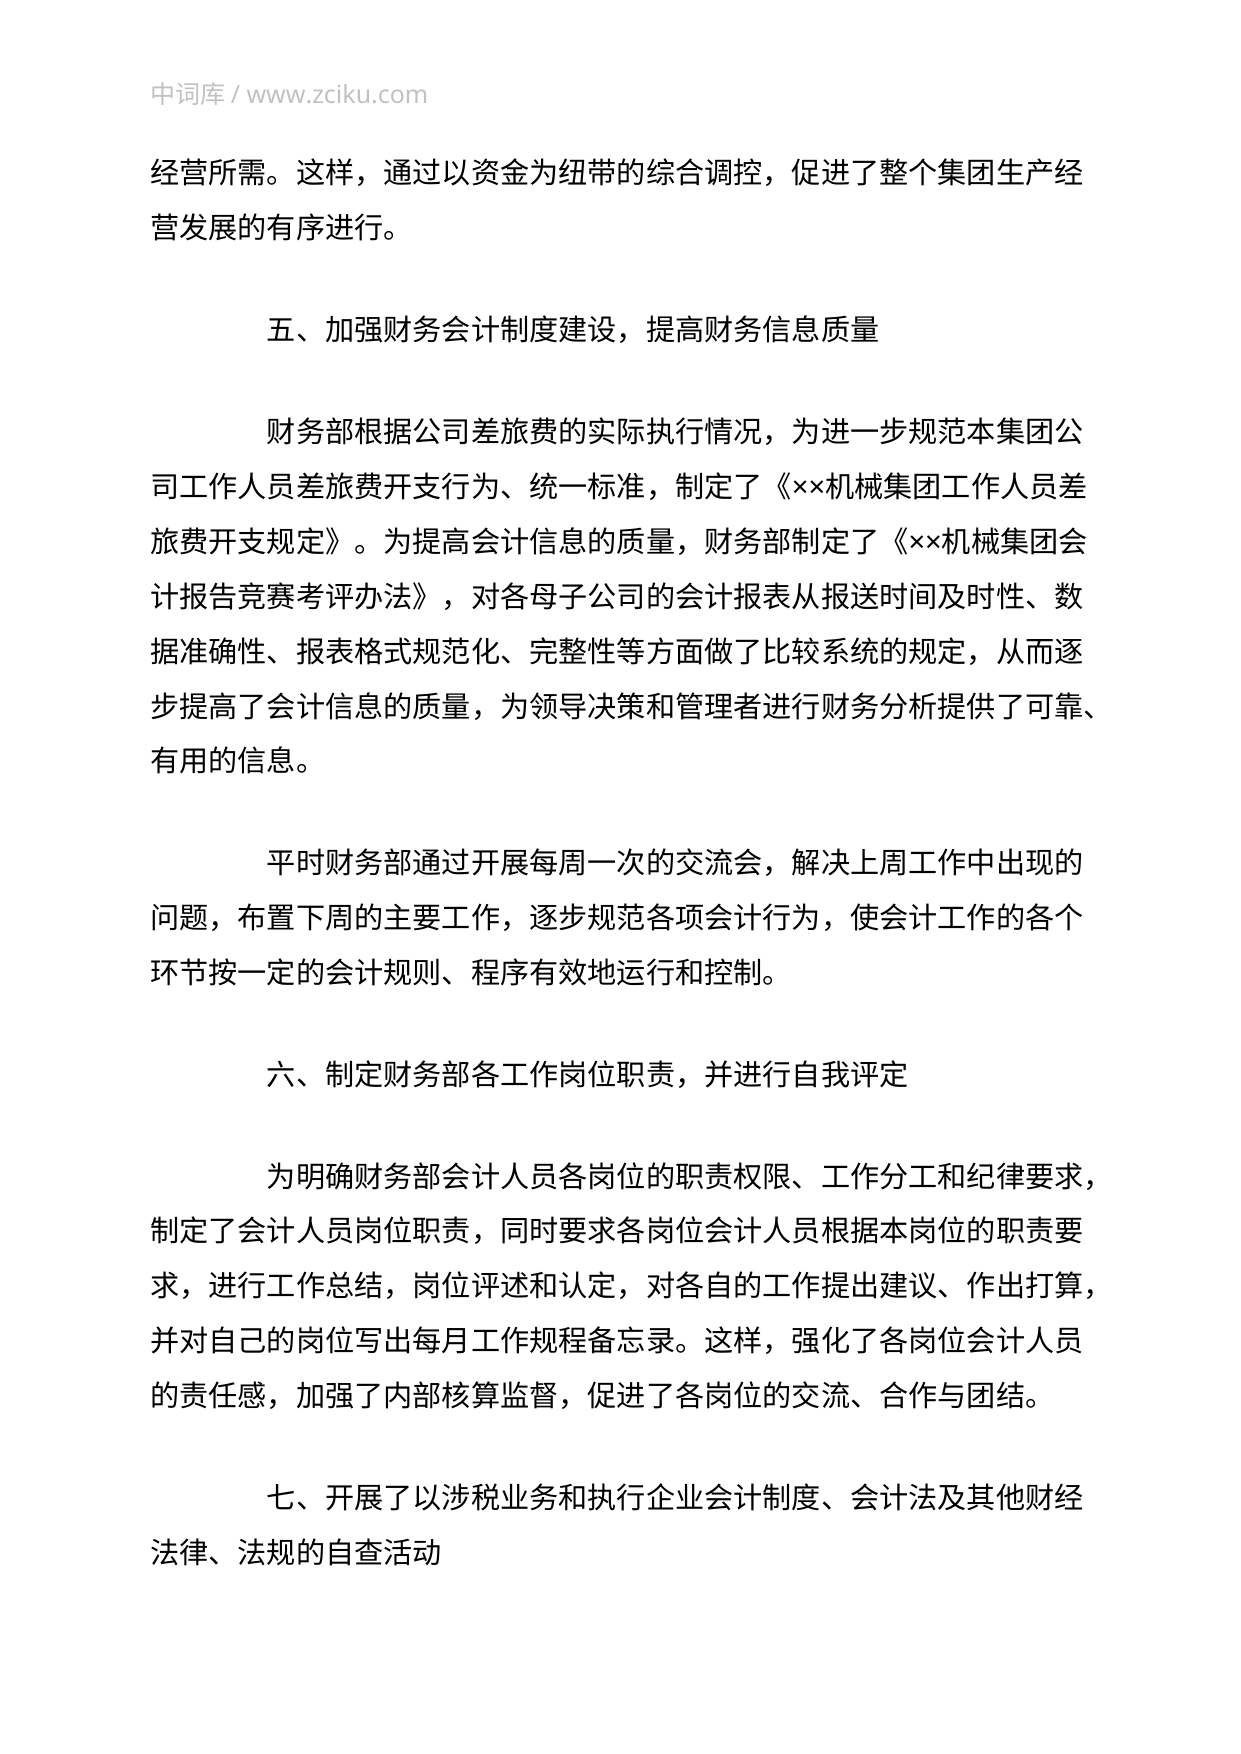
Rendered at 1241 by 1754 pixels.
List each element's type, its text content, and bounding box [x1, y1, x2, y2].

text 五、加强财务会计制度建设，提高财务信息质量 [150, 307, 1090, 349]
text 七、开展了以涉税业务和执行企业会计制度、会计法及其他财经法律、法规的自查活动 [150, 1474, 1090, 1572]
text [150, 150, 1090, 247]
text 平时财务部通过开展每周一次的交流会，解决上周工作中出现的问题，布置下周的主要工作，逐步规范各项会计行为，使会计工作的各个环节按一定的会计规则、程序有效地运行和控制。 [150, 840, 1090, 992]
text 六、制定财务部各工作岗位职责，并进行自我评定 [150, 1051, 1090, 1094]
text 财务部根据公司差旅费的实际执行情况，为进一步规范本集团公司工作人员差旅费开支行为、统一标准，制定了《××机械集团工作人员差旅费开支规定》。为提高会计信息的质量，财务部制定了《××机械集团会计报告竞赛考评办法》，对各母子公司的会计报表从报送时间及时性、数据准确性、报表格式规范化、完整性等方面做了比较系统的规定，从而逐步提高了会计信息的质量，为领导决策和管理者进行财务分析提供了可靠、有用的信息。 [150, 408, 1090, 780]
text 为明确财务部会计人员各岗位的职责权限、工作分工和纪律要求，制定了会计人员岗位职责，同时要求各岗位会计人员根据本岗位的职责要求，进行工作总结，岗位评述和认定，对各自的工作提出建议、作出打算，并对自己的岗位写出每月工作规程备忘录。这样，强化了各岗位会计人员的责任感，加强了内部核算监督，促进了各岗位的交流、合作与团结。 [150, 1153, 1090, 1415]
